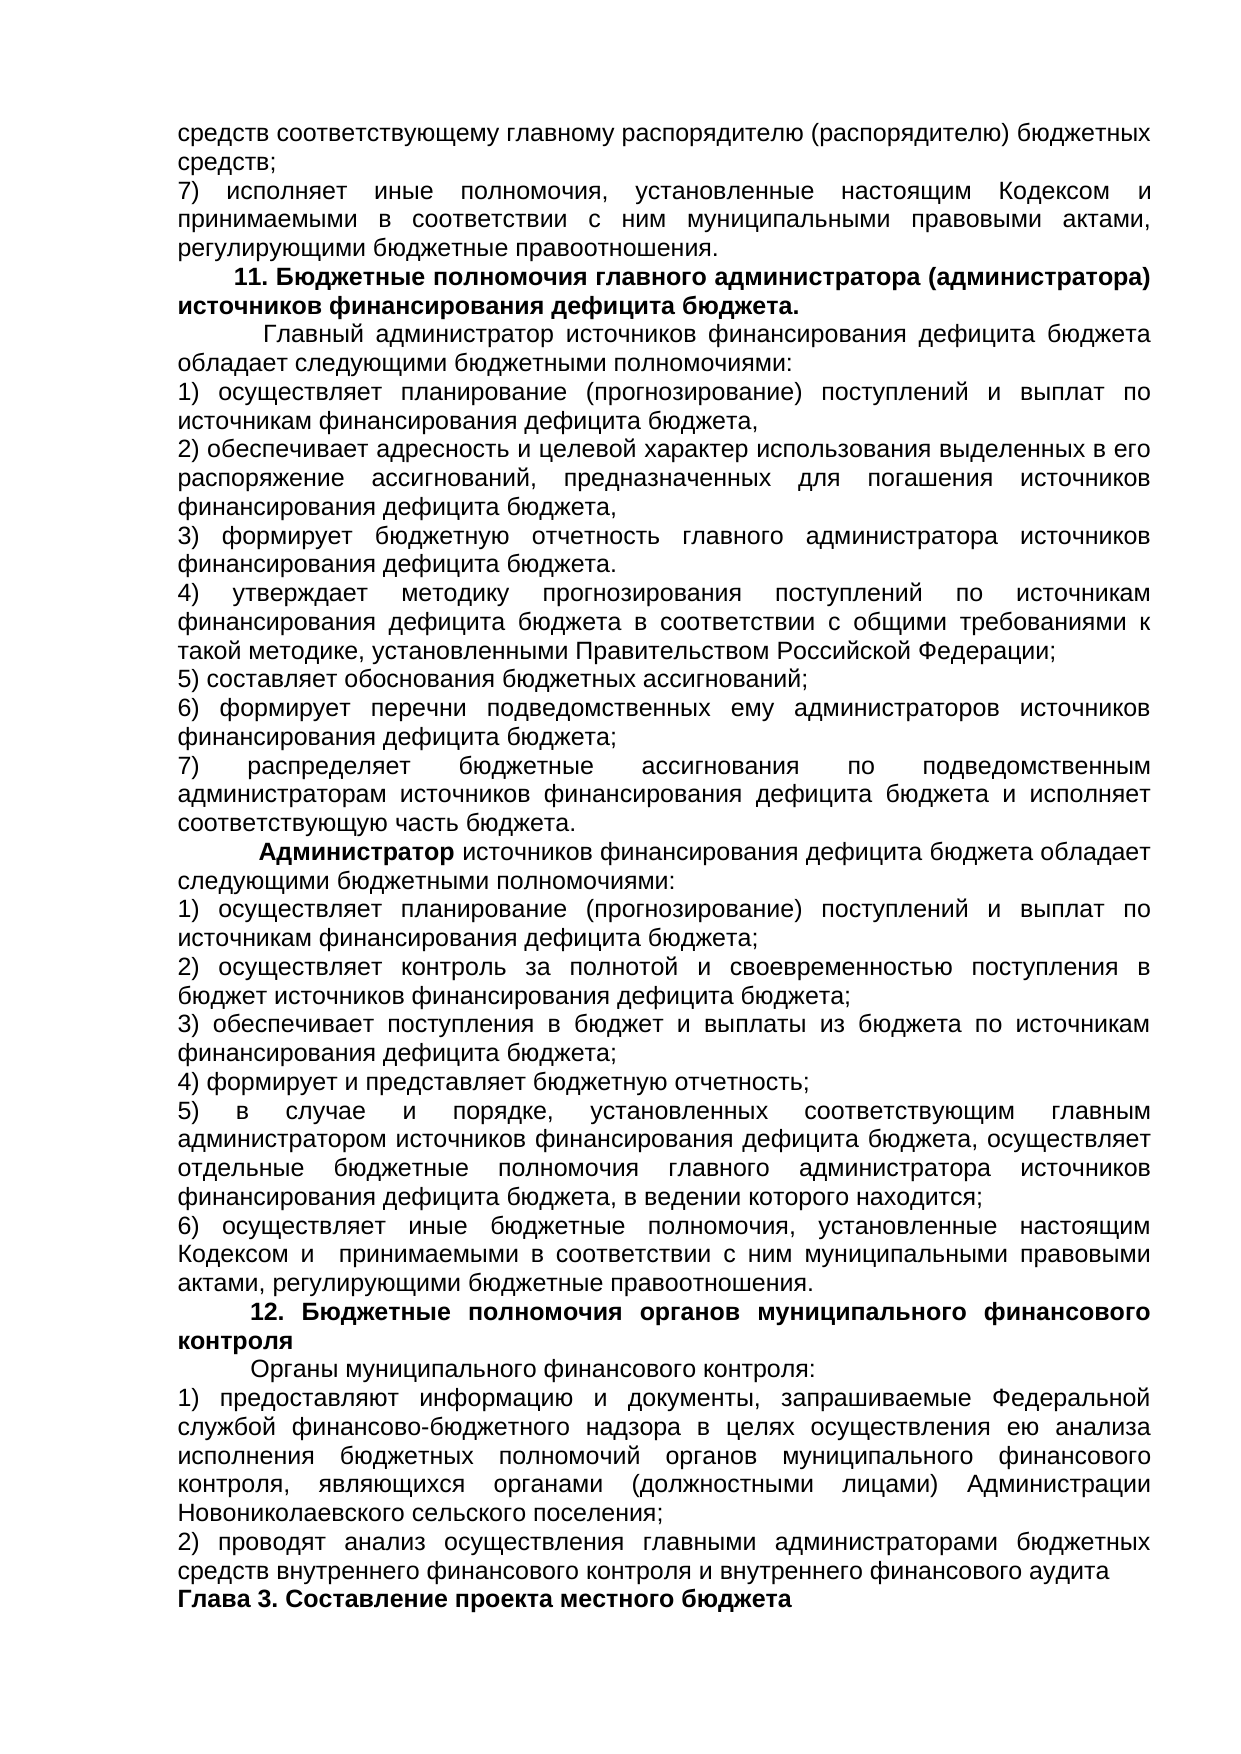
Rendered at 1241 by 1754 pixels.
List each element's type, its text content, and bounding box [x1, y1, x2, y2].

text Администратор источников финансирования дефицита бюджета обладает следующими бюджетными полномочиями: [177, 837, 1152, 894]
text 5) составляет обоснования бюджетных ассигнований; [177, 664, 1152, 693]
text Органы муниципального финансового контроля: [177, 1354, 1152, 1383]
text 12. Бюджетные полномочия органов муниципального финансового контроля [177, 1297, 1152, 1354]
text 2) осуществляет контроль за полнотой и своевременностью поступления в бюджет источников финансирования дефицита бюджета; [177, 952, 1152, 1009]
text 6) формирует перечни подведомственных ему администраторов источников финансирования дефицита бюджета; [177, 693, 1152, 751]
text 4) утверждает методику прогнозирования поступлений по источникам финансирования дефицита бюджета в соответствии с общими требованиями к такой методике, установленными Правительством Российской Федерации; [177, 578, 1152, 664]
text 4) формирует и представляет бюджетную отчетность; [177, 1067, 1152, 1096]
text 1) осуществляет планирование (прогнозирование) поступлений и выплат по источникам финансирования дефицита бюджета; [177, 894, 1152, 952]
text 7) исполняет иные полномочия, установленные настоящим Кодексом и принимаемыми в соответствии с ним муниципальными правовыми актами, регулирующими бюджетные правоотношения. [177, 176, 1152, 262]
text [177, 118, 1152, 176]
text 2) обеспечивает адресность и целевой характер использования выделенных в его распоряжение ассигнований, предназначенных для погашения источников финансирования дефицита бюджета, [177, 434, 1152, 521]
text 3) обеспечивает поступления в бюджет и выплаты из бюджета по источникам финансирования дефицита бюджета; [177, 1009, 1152, 1067]
text Главный администратор источников финансирования дефицита бюджета обладает следующими бюджетными полномочиями: [177, 319, 1152, 377]
text Глава 3. Составление проекта местного бюджета [177, 1584, 1152, 1613]
text 1) осуществляет планирование (прогнозирование) поступлений и выплат по источникам финансирования дефицита бюджета, [177, 377, 1152, 434]
text 2) проводят анализ осуществления главными администраторами бюджетных средств внутреннего финансового контроля и внутреннего финансового аудита [177, 1527, 1152, 1584]
text 3) формирует бюджетную отчетность главного администратора источников финансирования дефицита бюджета. [177, 521, 1152, 578]
text 6) осуществляет иные бюджетные полномочия, установленные настоящим Кодексом и принимаемыми в соответствии с ним муниципальными правовыми актами, регулирующими бюджетные правоотношения. [177, 1211, 1152, 1297]
text 5) в случае и порядке, установленных соответствующим главным администратором источников финансирования дефицита бюджета, осуществляет отдельные бюджетные полномочия главного администратора источников финансирования дефицита бюджета, в ведении которого находится; [177, 1096, 1152, 1211]
text 11. Бюджетные полномочия главного администратора (администратора) источников финансирования дефицита бюджета. [177, 262, 1152, 319]
text 7) распределяет бюджетные ассигнования по подведомственным администраторам источников финансирования дефицита бюджета и исполняет соответствующую часть бюджета. [177, 751, 1152, 837]
text 1) предоставляют информацию и документы, запрашиваемые Федеральной службой финансово-бюджетного надзора в целях осуществления ею анализа исполнения бюджетных полномочий органов муниципального финансового контроля, являющихся органами (должностными лицами) Администрации Новониколаевского сельского поселения; [177, 1383, 1152, 1527]
